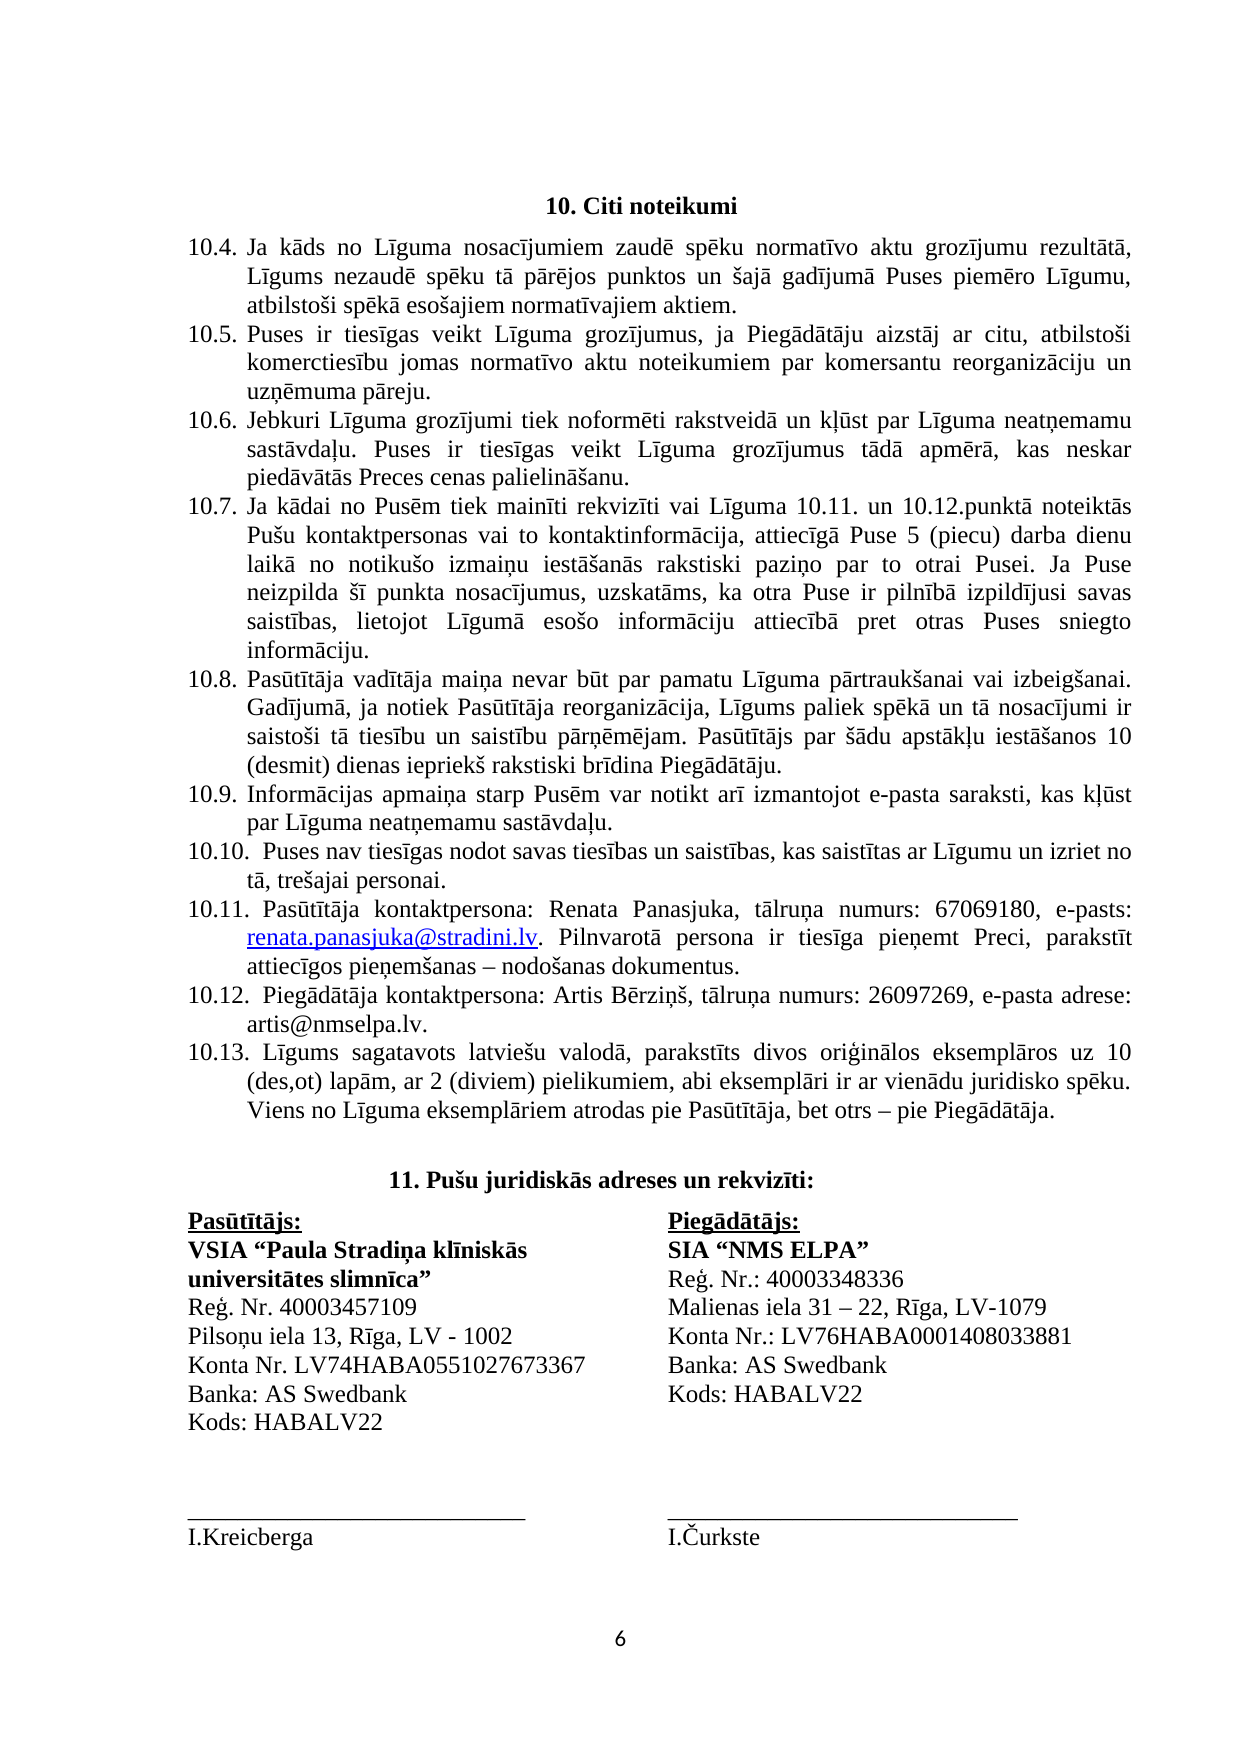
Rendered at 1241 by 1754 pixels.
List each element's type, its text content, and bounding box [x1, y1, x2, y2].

list Informācijas apmaiņa starp Pusēm var notikt arī izmantojot e-pasta saraksti, kas kļūst par Līguma neatņemamu sastāvdaļu. [187, 779, 1132, 836]
list Puses ir tiesīgas veikt Līguma grozījumus, ja Piegādātāju aizstāj ar citu, atbilstoši komerctiesību jomas normatīvo aktu noteikumiem par komersantu reorganizāciju un uzņēmuma pāreju. [187, 319, 1132, 405]
list Jebkuri Līguma grozījumi tiek noformēti rakstveidā un kļūst par Līguma neatņemamu sastāvdaļu. Puses ir tiesīgas veikt Līguma grozījumus tādā apmērā, kas neskar piedāvātās Preces cenas palielināšanu. [187, 405, 1132, 491]
list Pušu juridiskās adreses un rekvizīti: [150, 1165, 1053, 1194]
list Ja kāds no Līguma nosacījumiem zaudē spēku normatīvo aktu grozījumu rezultātā, Līgums nezaudē spēku tā pārējos punktos un šajā gadījumā Puses piemēro Līgumu, atbilstoši spēkā esošajiem normatīvajiem aktiem. [187, 232, 1132, 319]
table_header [176, 1206, 656, 1580]
list Puses nav tiesīgas nodot savas tiesības un saistības, kas saistītas ar Līgumu un izriet no tā, trešajai personai. [187, 836, 1132, 894]
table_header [656, 1206, 1139, 1580]
list Citi noteikumi [150, 191, 1132, 220]
list Līgums sagatavots latviešu valodā, parakstīts divos oriģinālos eksemplāros uz 10 (des,ot) lapām, ar 2 (diviem) pielikumiem, abi eksemplāri ir ar vienādu juridisko spēku. Viens no Līguma eksemplāriem atrodas pie Pasūtītāja, bet otrs – pie Piegādātāja. [187, 1037, 1132, 1124]
list Piegādātāja kontaktpersona: Artis Bērziņš, tālruņa numurs: 26097269, e-pasta adrese: artis@nmselpa.lv. [187, 980, 1132, 1037]
list Pasūtītāja kontaktpersona: Renata Panasjuka, tālruņa numurs: 67069180, e-pasts: renata.panasjuka@stradini.lv. Pilnvarotā persona ir tiesīga pieņemt Preci, parakstīt attiecīgos pieņemšanas – nodošanas dokumentus. [187, 894, 1132, 980]
list Ja kādai no Pusēm tiek mainīti rekvizīti vai Līguma 10.11. un 10.12.punktā noteiktās Pušu kontaktpersonas vai to kontaktinformācija, attiecīgā Puse 5 (piecu) darba dienu laikā no notikušo izmaiņu iestāšanās rakstiski paziņo par to otrai Pusei. Ja Puse neizpilda šī punkta nosacījumus, uzskatāms, ka otra Puse ir pilnībā izpildījusi savas saistības, lietojot Līgumā esošo informāciju attiecībā pret otras Puses sniegto informāciju. [187, 491, 1132, 664]
list Pasūtītāja vadītāja maiņa nevar būt par pamatu Līguma pārtraukšanai vai izbeigšanai. Gadījumā, ja notiek Pasūtītāja reorganizācija, Līgums paliek spēkā un tā nosacījumi ir saistoši tā tiesību un saistību pārņēmējam. Pasūtītājs par šādu apstākļu iestāšanos 10 (desmit) dienas iepriekš rakstiski brīdina Piegādātāju. [187, 664, 1132, 779]
